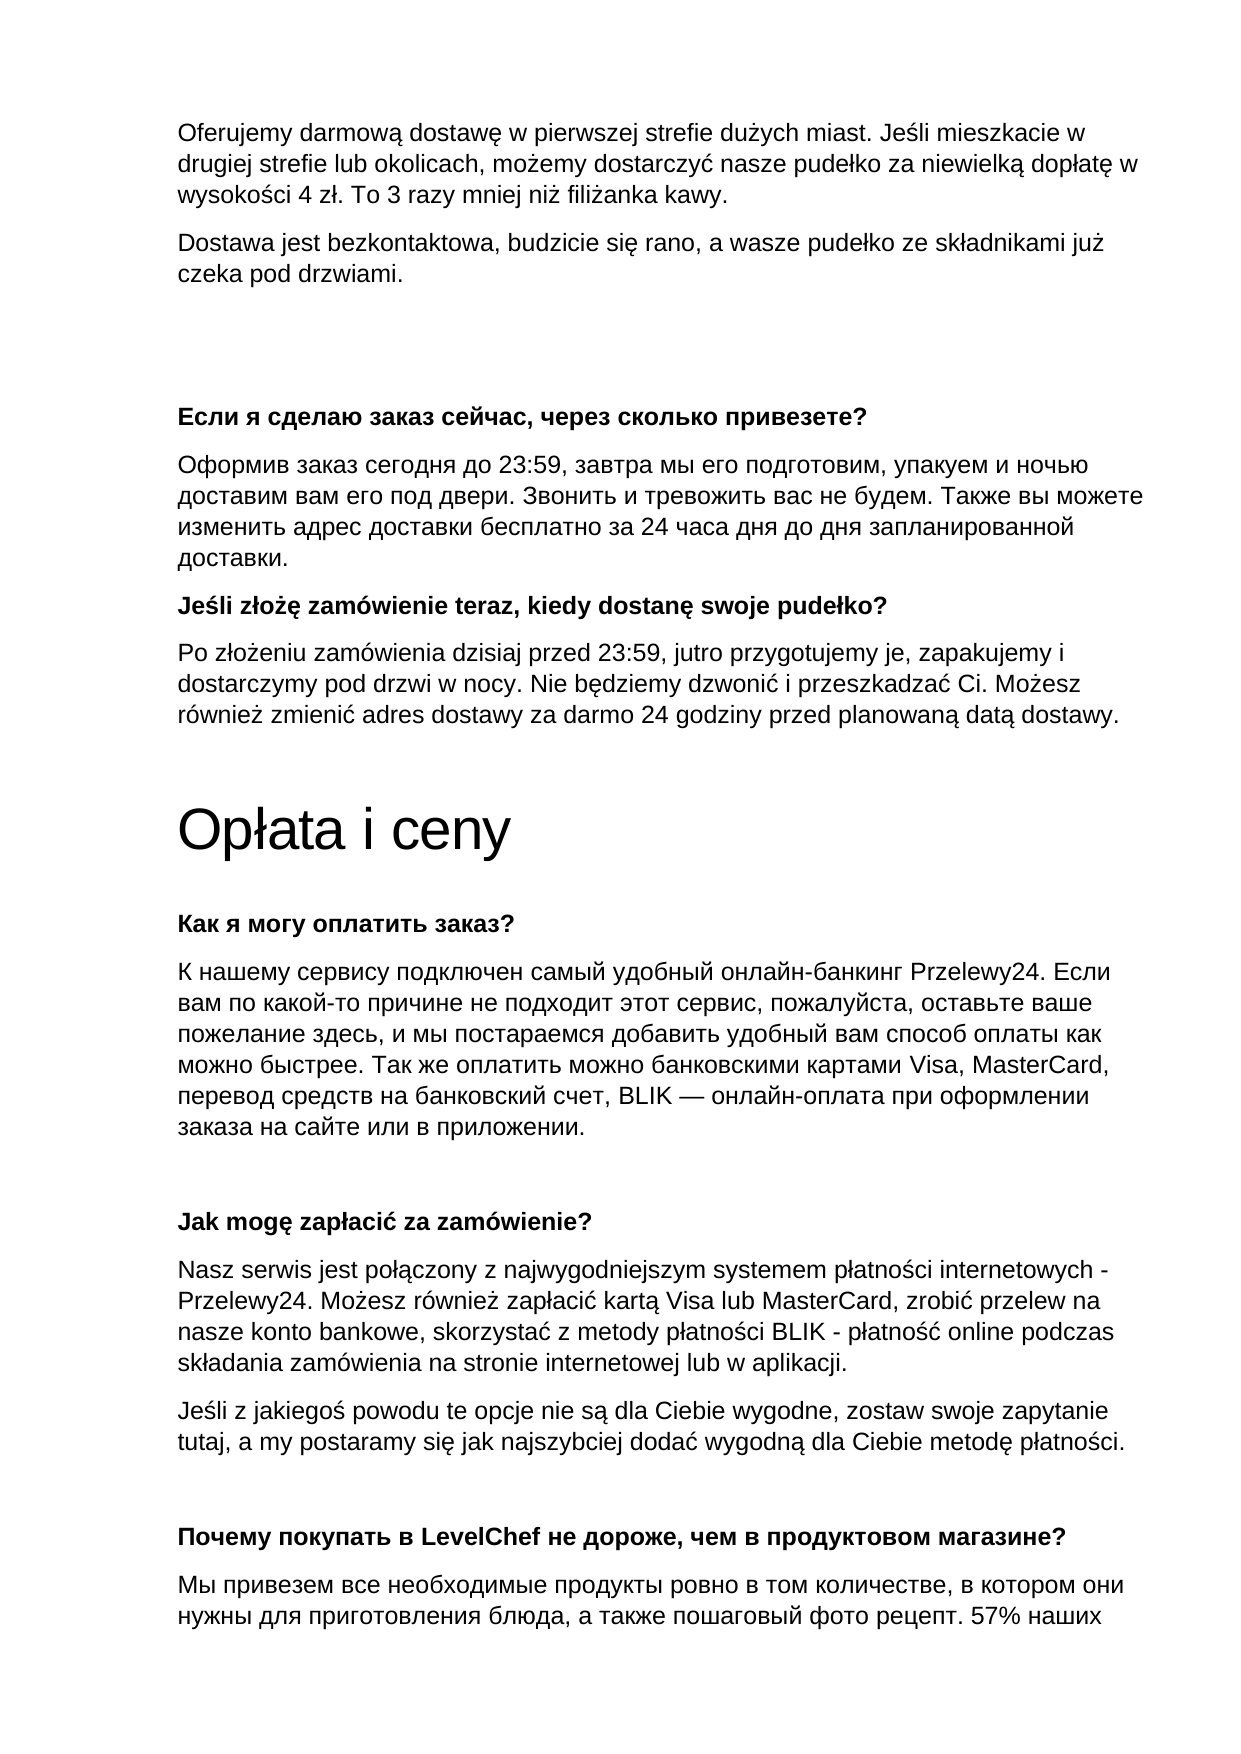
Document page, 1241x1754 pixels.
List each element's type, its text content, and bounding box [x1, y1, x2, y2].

text Jak mogę zapłacić za zamówienie? [177, 1207, 1152, 1236]
text Jeśli złożę zamówienie teraz, kiedy dostanę swoje pudełko? [177, 591, 1152, 619]
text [177, 1570, 1152, 1630]
text К нашему сервису подключен самый удобный онлайн-банкинг Przelewy24. Если вам по какой-то причине не подходит этот сервис, пожалуйста, оставьте ваше пожелание здесь, и мы постараемся добавить удобный вам способ оплаты как можно быстрее. Так же оплатить можно банковскими картами Visa, MasterCard, перевод средств на банковский счет, BLIK — онлайн-оплата при оформлении заказа на сайте или в приложении. [177, 957, 1152, 1141]
text Po złożeniu zamówienia dzisiaj przed 23:59, jutro przygotujemy je, zapakujemy i dostarczymy pod drzwi w nocy. Nie będziemy dzwonić i przeszkadzać Ci. Możesz również zmienić adres dostawy za darmo 24 godziny przed planowaną datą dostawy. [177, 638, 1152, 729]
text Jeśli z jakiegoś powodu te opcje nie są dla Ciebie wygodne, zostaw swoje zapytanie tutaj, a my postaramy się jak najszybciej dodać wygodną dla Ciebie metodę płatności. [177, 1396, 1152, 1456]
title Opłata i ceny [177, 795, 1152, 862]
text Oferujemy darmową dostawę w pierwszej strefie dużych miast. Jeśli mieszkacie w drugiej strefie lub okolicach, możemy dostarczyć nasze pudełko za niewielką dopłatę w wysokości 4 zł. To 3 razy mniej niż filiżanka kawy. [177, 118, 1152, 209]
text Dostawa jest bezkontaktowa, budzicie się rano, a wasze pudełko ze składnikami już czeka pod drzwiami. [177, 228, 1152, 288]
text Как я могу оплатить заказ? [177, 909, 1152, 938]
text Оформив заказ сегодня до 23:59, завтра мы его подготовим, упакуем и ночью доставим вам его под двери. Звонить и тревожить вас не будем. Также вы можете изменить адрес доставки бесплатно за 24 часа дня до дня запланированной доставки. [177, 450, 1152, 572]
text Почему покупать в LevelChef не дороже, чем в продуктовом магазине? [177, 1522, 1152, 1551]
text Если я сделаю заказ сейчас, через сколько привезете? [177, 402, 1152, 431]
text Nasz serwis jest połączony z najwygodniejszym systemem płatności internetowych - Przelewy24. Możesz również zapłacić kartą Visa lub MasterCard, zrobić przelew na nasze konto bankowe, skorzystać z metody płatności BLIK - płatność online podczas składania zamówienia na stronie internetowej lub w aplikacji. [177, 1255, 1152, 1377]
